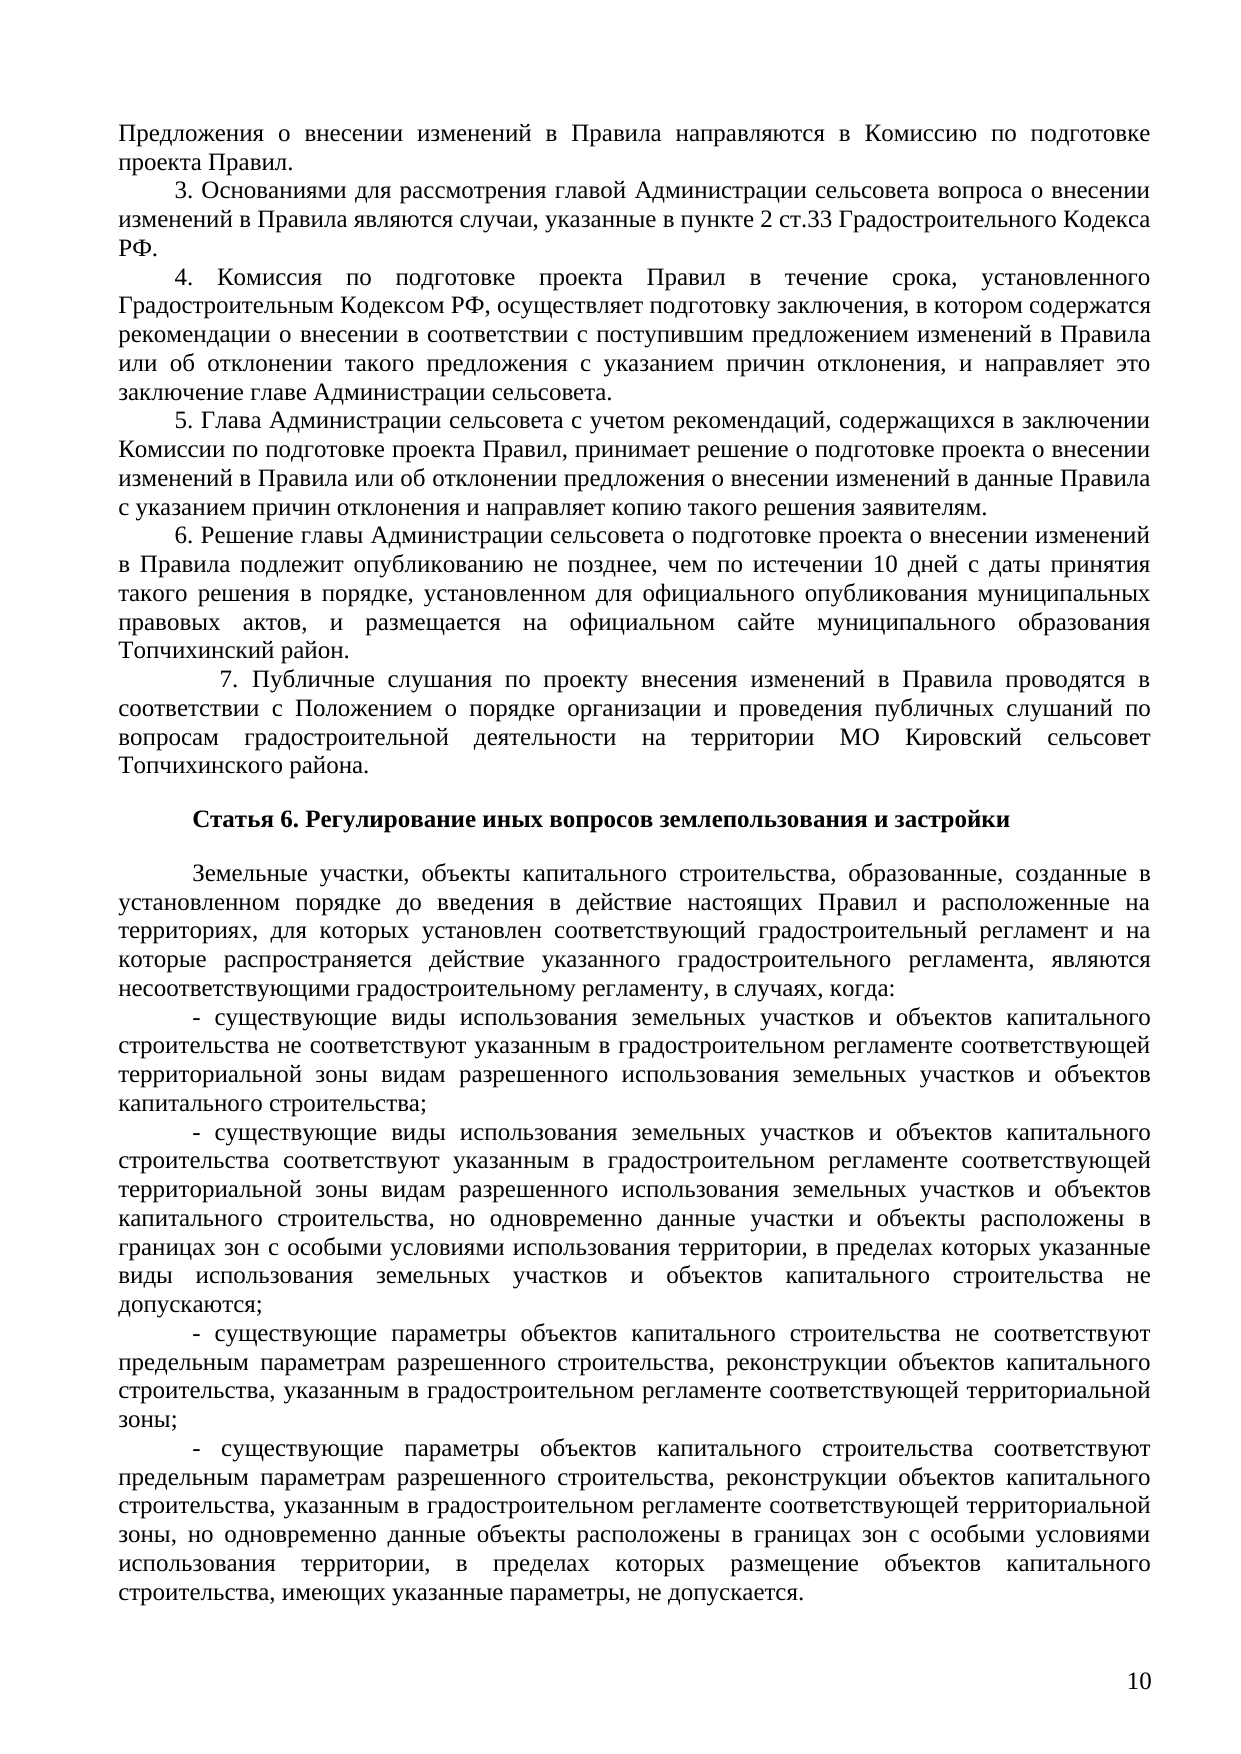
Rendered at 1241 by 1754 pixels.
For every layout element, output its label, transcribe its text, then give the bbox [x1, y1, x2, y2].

text - существующие виды использования земельных участков и объектов капитального строительства соответствуют указанным в градостроительном регламенте соответствующей территориальной зоны видам разрешенного использования земельных участков и объектов капитального строительства, но одновременно данные участки и объекты расположены в границах зон с особыми условиями использования территории, в пределах которых указанные виды использования земельных участков и объектов капитального строительства не допускаются; [118, 1117, 1152, 1318]
text 4. Комиссия по подготовке проекта Правил в течение срока, установленного Градостроительным Кодексом РФ, осуществляет подготовку заключения, в котором содержатся рекомендации о внесении в соответствии с поступившим предложением изменений в Правила или об отклонении такого предложения с указанием причин отклонения, и направляет это заключение главе Администрации сельсовета. [118, 262, 1152, 406]
text Земельные участки, объекты капитального строительства, образованные, созданные в установленном порядке до введения в действие настоящих Правил и расположенные на территориях, для которых установлен соответствующий градостроительный регламент и на которые распространяется действие указанного градостроительного регламента, являются несоответствующими градостроительному регламенту, в случаях, когда: [118, 858, 1152, 1002]
text - существующие виды использования земельных участков и объектов капитального строительства не соответствуют указанным в градостроительном регламенте соответствующей территориальной зоны видам разрешенного использования земельных участков и объектов капитального строительства; [118, 1002, 1152, 1117]
text 7. Публичные слушания по проекту внесения изменений в Правила проводятся в соответствии с Положением о порядке организации и проведения публичных слушаний по вопросам градостроительной деятельности на территории МО Кировский сельсовет Топчихинского района. [118, 664, 1152, 779]
text - существующие параметры объектов капитального строительства соответствуют предельным параметрам разрешенного строительства, реконструкции объектов капитального строительства, указанным в градостроительном регламенте соответствующей территориальной зоны, но одновременно данные объекты расположены в границах зон с особыми условиями использования территории, в пределах которых размещение объектов капитального строительства, имеющих указанные параметры, не допускается. [118, 1433, 1152, 1606]
text 5. Глава Администрации сельсовета с учетом рекомендаций, содержащихся в заключении Комиссии по подготовке проекта Правил, принимает решение о подготовке проекта о внесении изменений в Правила или об отклонении предложения о внесении изменений в данные Правила с указанием причин отклонения и направляет копию такого решения заявителям. [118, 406, 1152, 521]
text 6. Решение главы Администрации сельсовета о подготовке проекта о внесении изменений в Правила подлежит опубликованию не позднее, чем по истечении 10 дней с даты принятия такого решения в порядке, установленном для официального опубликования муниципальных правовых актов, и размещается на официальном сайте муниципального образования Топчихинский район. [118, 521, 1152, 664]
text - существующие параметры объектов капитального строительства не соответствуют предельным параметрам разрешенного строительства, реконструкции объектов капитального строительства, указанным в градостроительном регламенте соответствующей территориальной зоны; [118, 1318, 1152, 1433]
text 3. Основаниями для рассмотрения главой Администрации сельсовета вопроса о внесении изменений в Правила являются случаи, указанные в пункте 2 ст.33 Градостроительного Кодекса РФ. [118, 176, 1152, 262]
subtitle Статья 6. Регулирование иных вопросов землепользования и застройки [118, 804, 1152, 833]
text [118, 118, 1152, 176]
